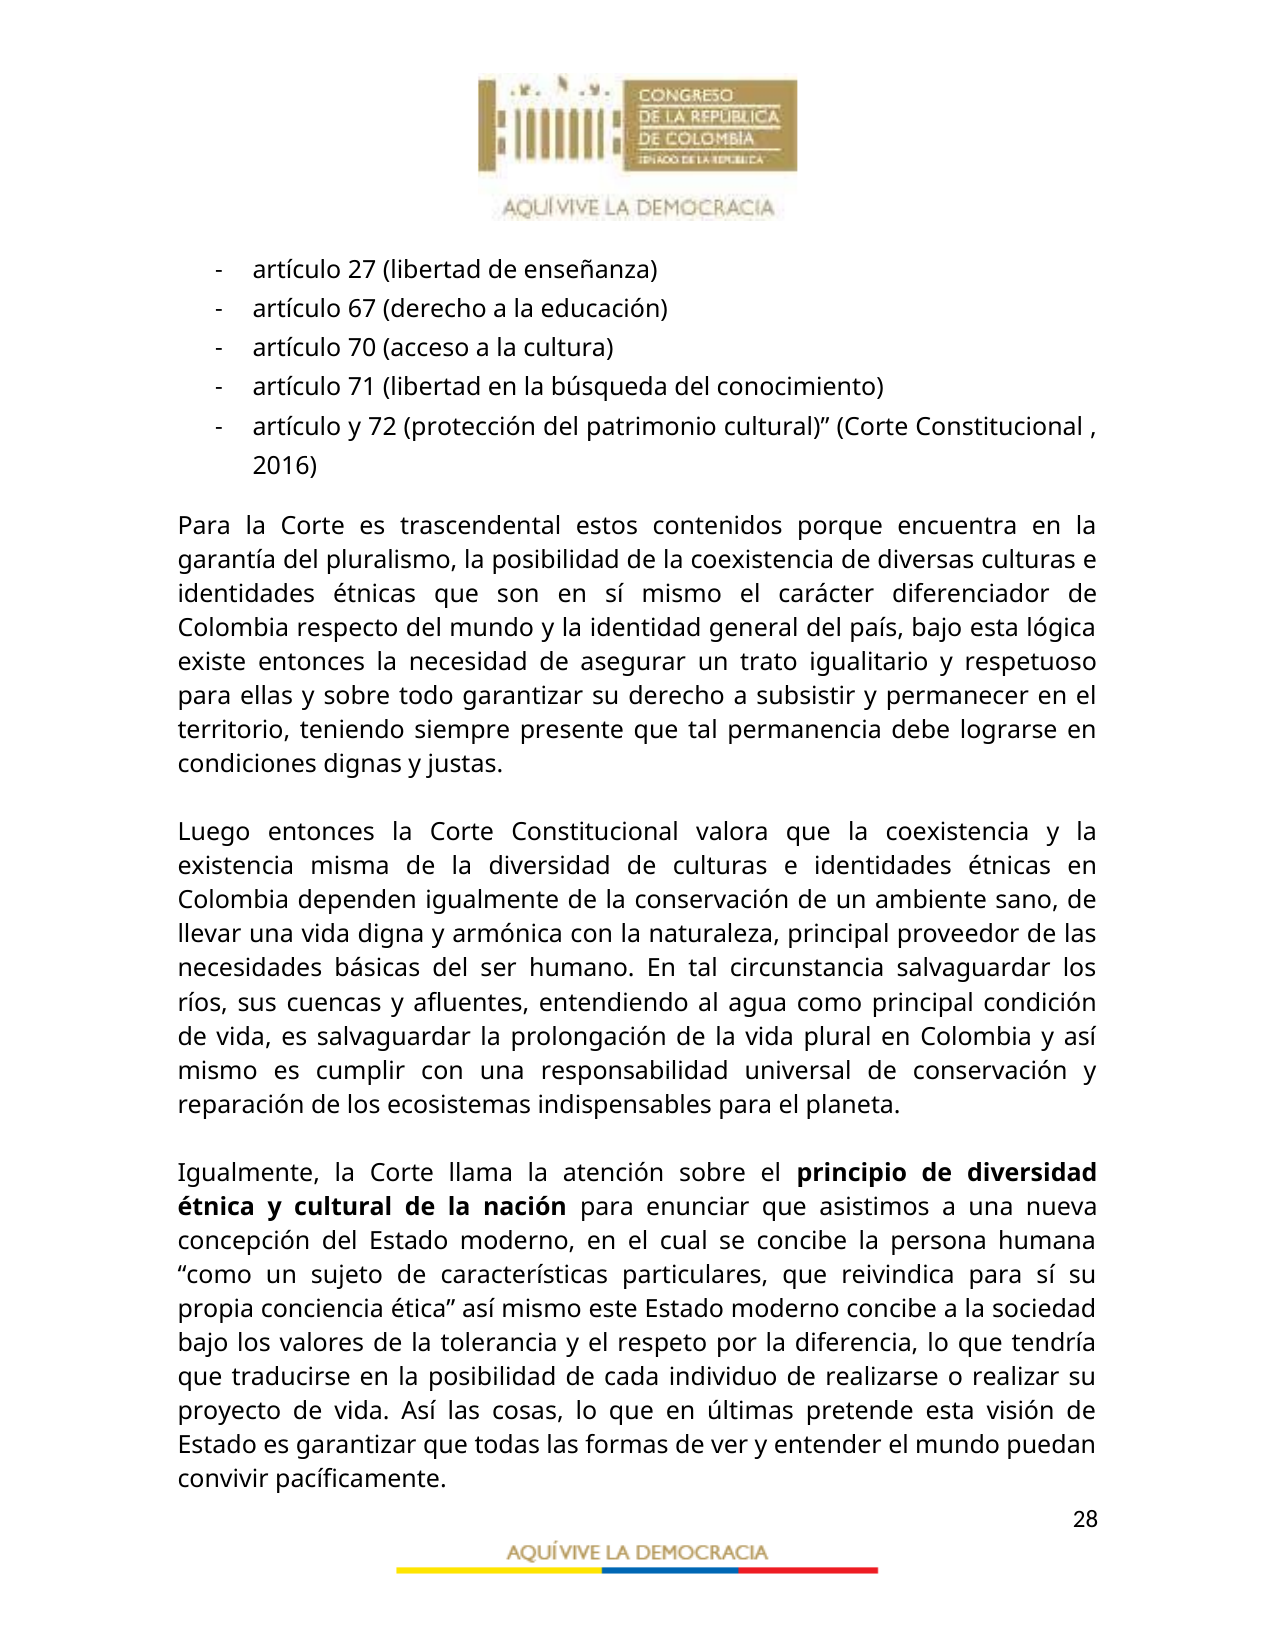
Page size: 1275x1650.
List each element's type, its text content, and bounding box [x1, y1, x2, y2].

list artículo 67 (derecho a la educación) [215, 291, 1098, 325]
picture [477, 73, 798, 221]
list artículo y 72 (protección del patrimonio cultural)” (Corte Constitucional , 2016) [215, 408, 1098, 481]
picture [381, 1533, 894, 1577]
list artículo 71 (libertad en la búsqueda del conocimiento) [215, 369, 1098, 403]
text Para la Corte es trascendental estos contenidos porque encuentra en la garantía del pluralismo, la posibilidad de la coexistencia de diversas culturas e identidades étnicas que son en sí mismo el carácter diferenciador de Colombia respecto del mundo y la identidad general del país, bajo esta lógica existe entonces la necesidad de asegurar un trato igualitario y respetuoso para ellas y sobre todo garantizar su derecho a subsistir y permanecer en el territorio, teniendo siempre presente que tal permanencia debe lograrse en condiciones dignas y justas. [177, 507, 1098, 780]
text Luego entonces la Corte Constitucional valora que la coexistencia y la existencia misma de la diversidad de culturas e identidades étnicas en Colombia dependen igualmente de la conservación de un ambiente sano, de llevar una vida digna y armónica con la naturaleza, principal proveedor de las necesidades básicas del ser humano. En tal circunstancia salvaguardar los ríos, sus cuencas y afluentes, entendiendo al agua como principal condición de vida, es salvaguardar la prolongación de la vida plural en Colombia y así mismo es cumplir con una responsabilidad universal de conservación y reparación de los ecosistemas indispensables para el planeta. [177, 814, 1098, 1120]
list artículo 27 (libertad de enseñanza) [215, 251, 1098, 286]
list artículo 70 (acceso a la cultura) [215, 330, 1098, 364]
text Igualmente, la Corte llama la atención sobre el principio de diversidad étnica y cultural de la nación para enunciar que asistimos a una nueva concepción del Estado moderno, en el cual se concibe la persona humana “como un sujeto de características particulares, que reivindica para sí su propia conciencia ética” así mismo este Estado moderno concibe a la sociedad bajo los valores de la tolerancia y el respeto por la diferencia, lo que tendría que traducirse en la posibilidad de cada individuo de realizarse o realizar su proyecto de vida. Así las cosas, lo que en últimas pretende esta visión de Estado es garantizar que todas las formas de ver y entender el mundo puedan convivir pacíficamente. [177, 1154, 1098, 1495]
